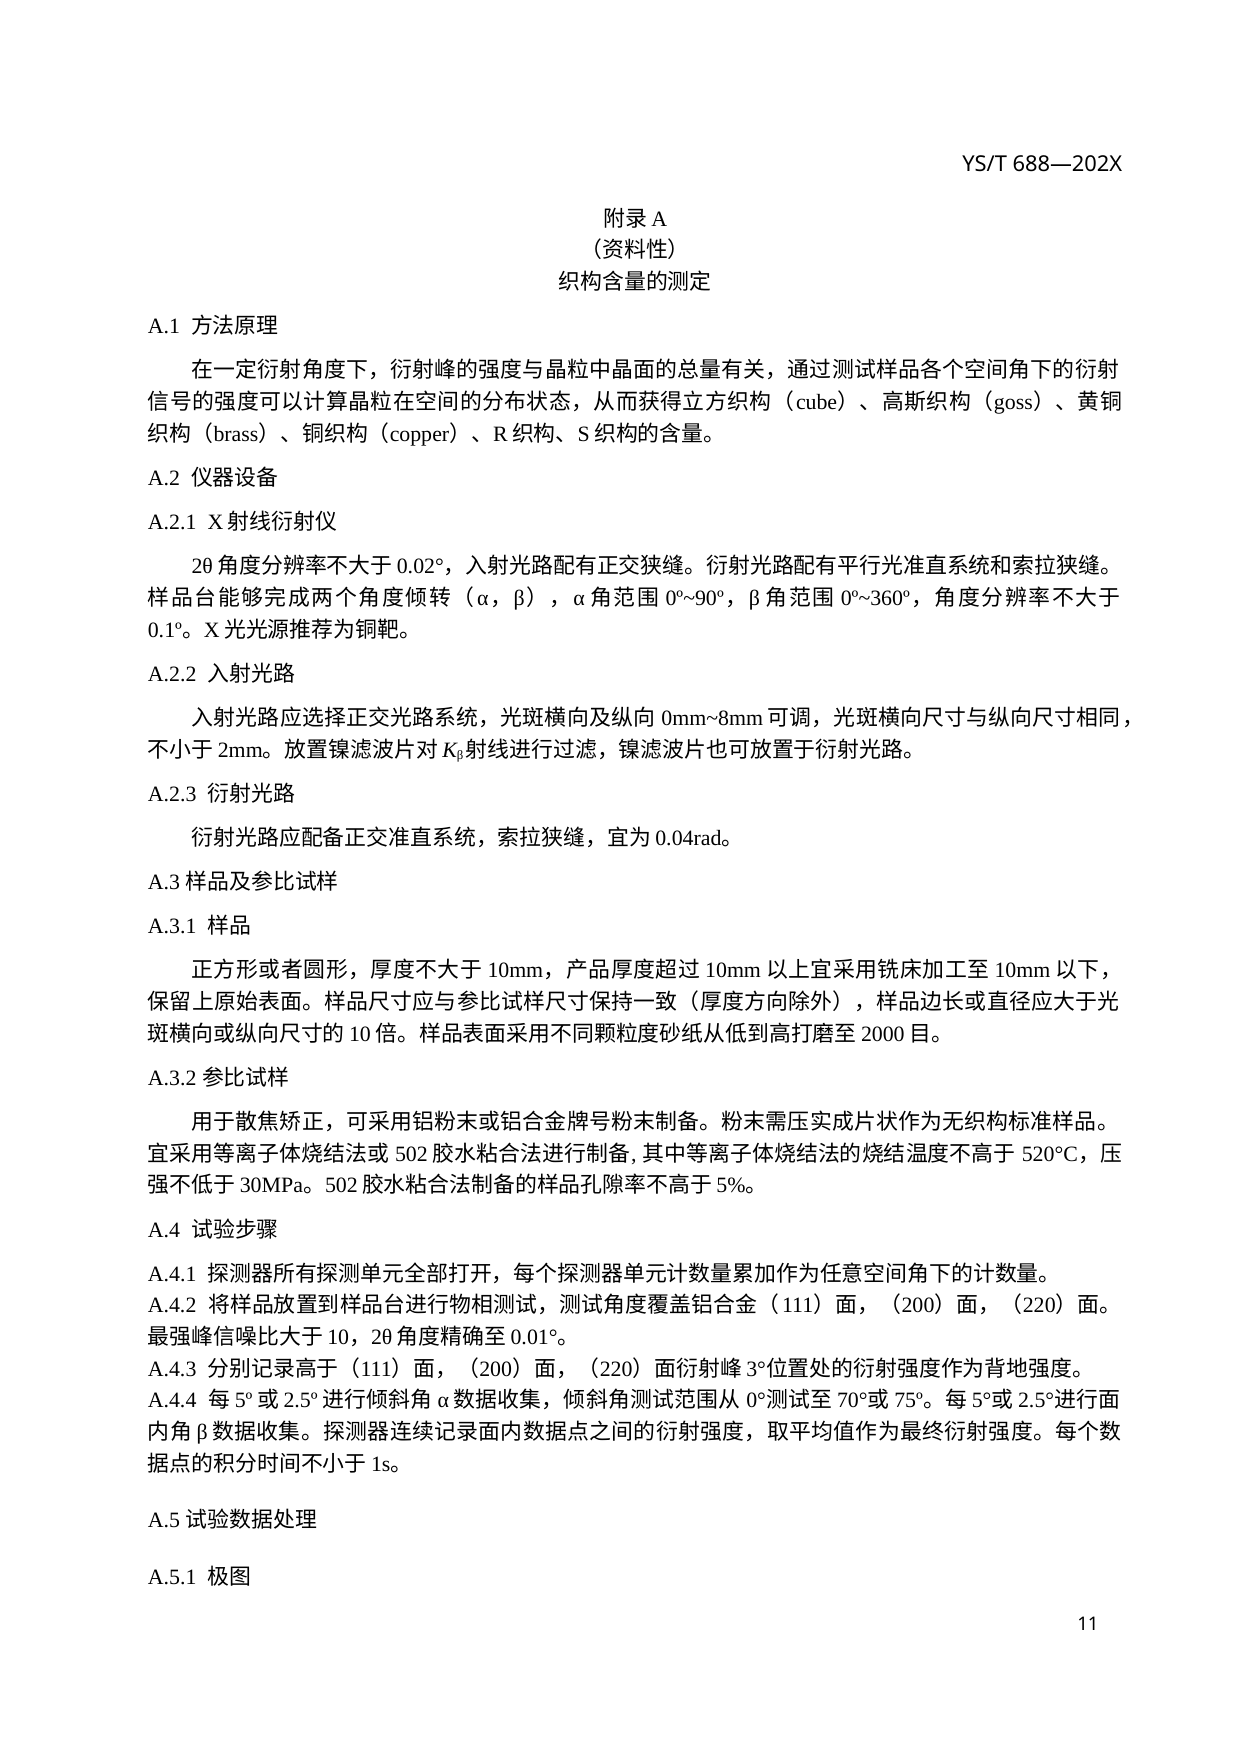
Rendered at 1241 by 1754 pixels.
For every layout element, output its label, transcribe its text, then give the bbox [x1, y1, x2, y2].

text A.3.2 参比试样 [148, 1060, 1122, 1092]
text 附录A [148, 201, 1122, 232]
text 2θ角度分辨率不大于0.02°，入射光路配有正交狭缝。衍射光路配有平行光准直系统和索拉狭缝。样品台能够完成两个角度倾转（α，β），α角范围0º~90º，β角范围0º~360º，角度分辨率不大于0.1º。X光光源推荐为铜靶。 [148, 548, 1122, 643]
subtitle A.4 试验步骤 [148, 1212, 1122, 1243]
text A.4.4 每5º或2.5º进行倾斜角α数据收集，倾斜角测试范围从0°测试至70°或75º。每5°或2.5°进行面内角β数据收集。探测器连续记录面内数据点之间的衍射强度，取平均值作为最终衍射强度。每个数据点的积分时间不小于1s。 [148, 1382, 1122, 1477]
text A.2.2 入射光路 [148, 656, 1122, 687]
text A.3.1 样品 [148, 908, 1122, 940]
text 用于散焦矫正，可采用铝粉末或铝合金牌号粉末制备。粉末需压实成片状作为无织构标准样品。宜采用等离子体烧结法或502胶水粘合法进行制备, 其中等离子体烧结法的烧结温度不高于520°C，压强不低于30MPa。502胶水粘合法制备的样品孔隙率不高于5%。 [148, 1104, 1122, 1199]
text A.5.1 极图 [148, 1559, 1122, 1591]
text （资料性） [148, 232, 1122, 264]
subtitle A.2 仪器设备 [148, 460, 1122, 492]
subtitle A.1 方法原理 [148, 308, 1122, 340]
text 织构含量的测定 [148, 264, 1122, 296]
subtitle A.3 样品及参比试样 [148, 864, 1122, 896]
text A.2.3 衍射光路 [148, 776, 1122, 807]
text 正方形或者圆形，厚度不大于10mm，产品厚度超过10mm以上宜采用铣床加工至10mm以下，保留上原始表面。样品尺寸应与参比试样尺寸保持一致（厚度方向除外），样品边长或直径应大于光斑横向或纵向尺寸的10倍。样品表面采用不同颗粒度砂纸从低到高打磨至2000目。 [148, 952, 1122, 1047]
text 在一定衍射角度下，衍射峰的强度与晶粒中晶面的总量有关，通过测试样品各个空间角下的衍射信号的强度可以计算晶粒在空间的分布状态，从而获得立方织构（cube）、高斯织构（goss）、黄铜织构（brass）、铜织构（copper）、R织构、S织构的含量。 [148, 352, 1122, 447]
subtitle A.5 试验数据处理 [148, 1502, 1122, 1534]
text A.4.2 将样品放置到样品台进行物相测试，测试角度覆盖铝合金（111）面，（200）面，（220）面。最强峰信噪比大于10，2θ角度精确至0.01°。 [148, 1287, 1122, 1351]
text A.4.1 探测器所有探测单元全部打开，每个探测器单元计数量累加作为任意空间角下的计数量。 [148, 1256, 1122, 1287]
subtitle A.2.1 X射线衍射仪 [148, 504, 1122, 536]
text 衍射光路应配备正交准直系统，索拉狭缝，宜为0.04rad。 [148, 820, 1122, 852]
text A.4.3 分别记录高于（111）面，（200）面，（220）面衍射峰3°位置处的衍射强度作为背地强度。 [148, 1351, 1122, 1382]
text 入射光路应选择正交光路系统，光斑横向及纵向0mm~8mm可调，光斑横向尺寸与纵向尺寸相同，不小于2mm。放置镍滤波片对Kβ射线进行过滤，镍滤波片也可放置于衍射光路。 [148, 700, 1122, 763]
